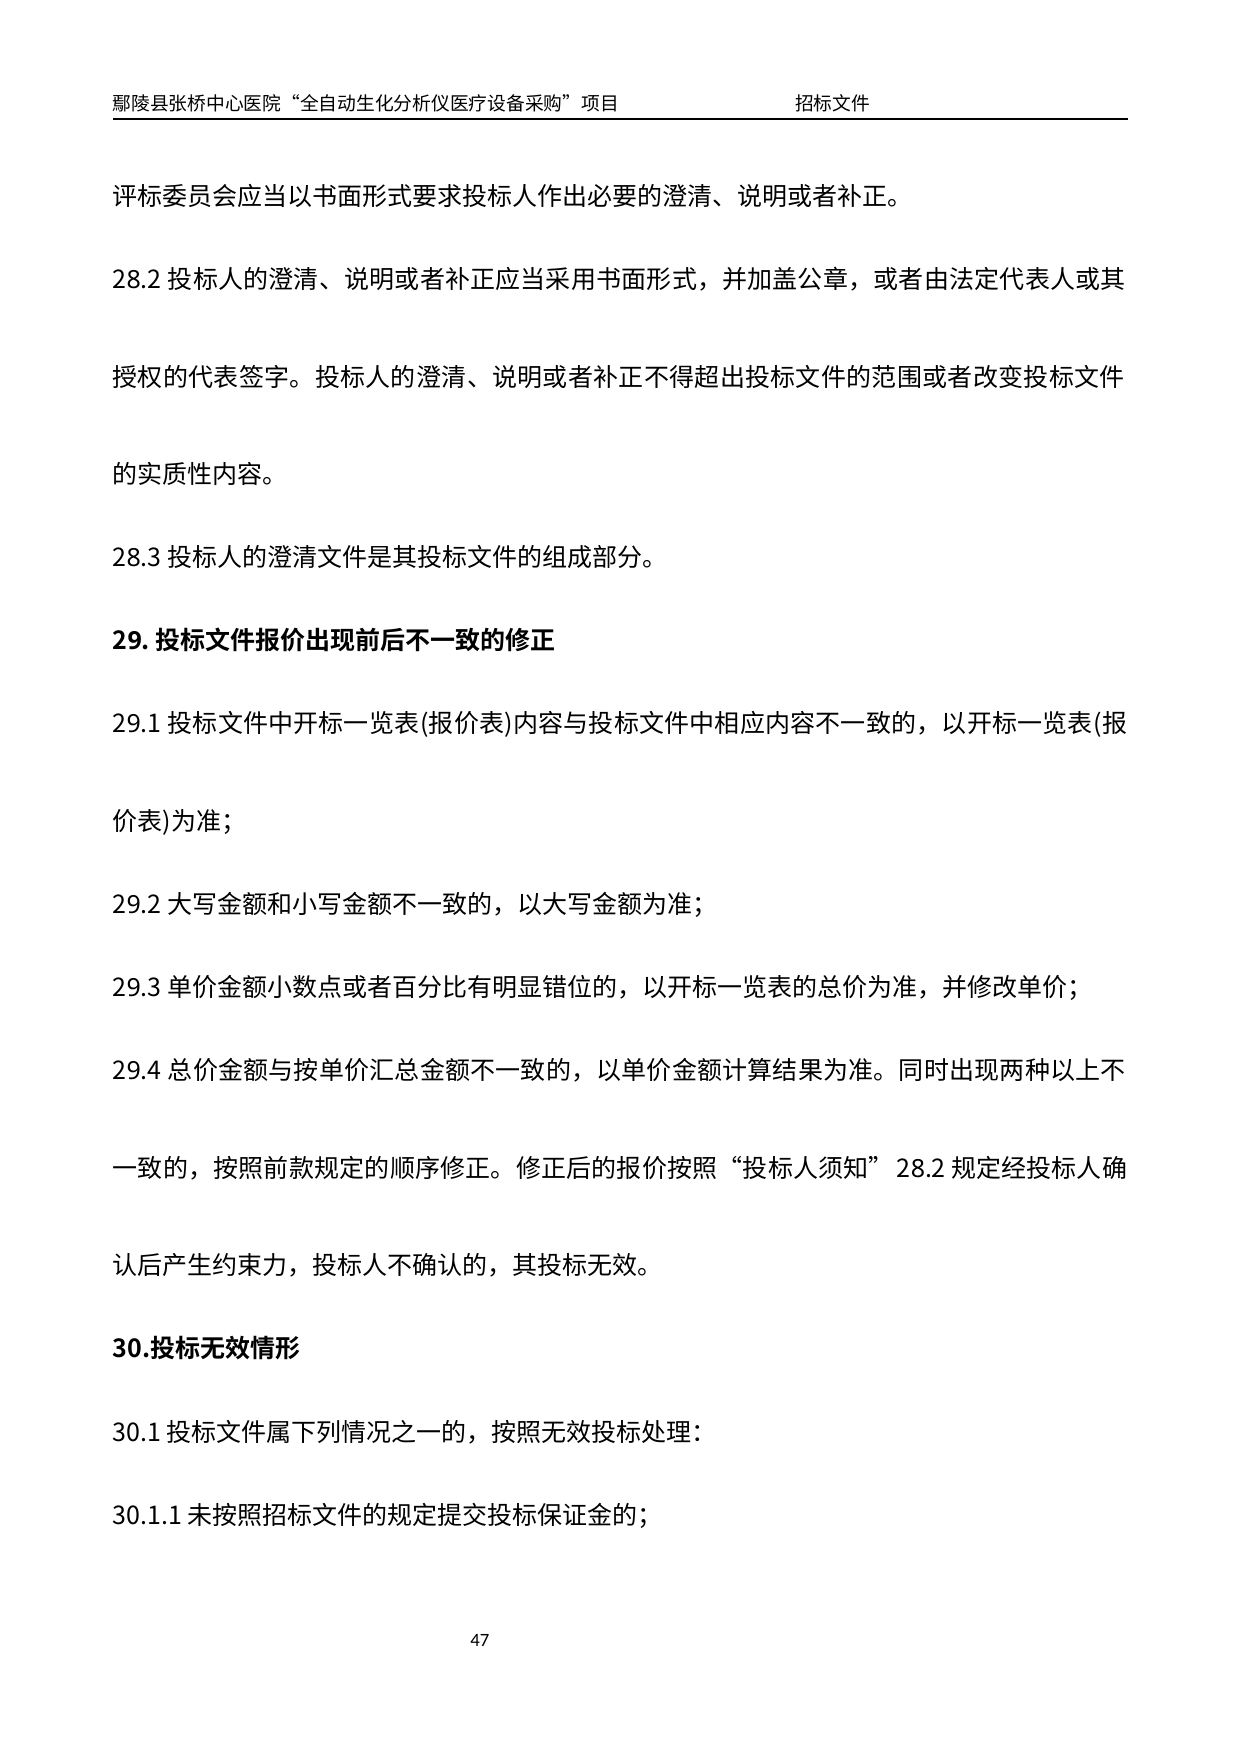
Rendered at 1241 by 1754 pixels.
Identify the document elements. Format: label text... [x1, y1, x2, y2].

text 29.1 投标文件中开标一览表(报价表)内容与投标文件中相应内容不一致的，以开标一览表(报价表)为准； [112, 689, 1128, 852]
text 28.3 投标人的澄清文件是其投标文件的组成部分。 [112, 523, 1128, 588]
text 28.2 投标人的澄清、说明或者补正应当采用书面形式，并加盖公章，或者由法定代表人或其授权的代表签字。投标人的澄清、说明或者补正不得超出投标文件的范围或者改变投标文件的实质性内容。 [112, 245, 1128, 505]
text 30.投标无效情形 [112, 1314, 1128, 1379]
text 29. 投标文件报价出现前后不一致的修正 [112, 606, 1128, 671]
text 29.4 总价金额与按单价汇总金额不一致的，以单价金额计算结果为准。同时出现两种以上不一致的，按照前款规定的顺序修正。修正后的报价按照“投标人须知”28.2规定经投标人确认后产生约束力，投标人不确认的，其投标无效。 [112, 1036, 1128, 1296]
text 30.1 投标文件属下列情况之一的，按照无效投标处理： [112, 1398, 1128, 1463]
text 29.2 大写金额和小写金额不一致的，以大写金额为准； [112, 870, 1128, 935]
text 30.1.1 未按照招标文件的规定提交投标保证金的； [112, 1481, 1128, 1546]
text 29.3 单价金额小数点或者百分比有明显错位的，以开标一览表的总价为准，并修改单价； [112, 953, 1128, 1018]
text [112, 162, 1128, 227]
